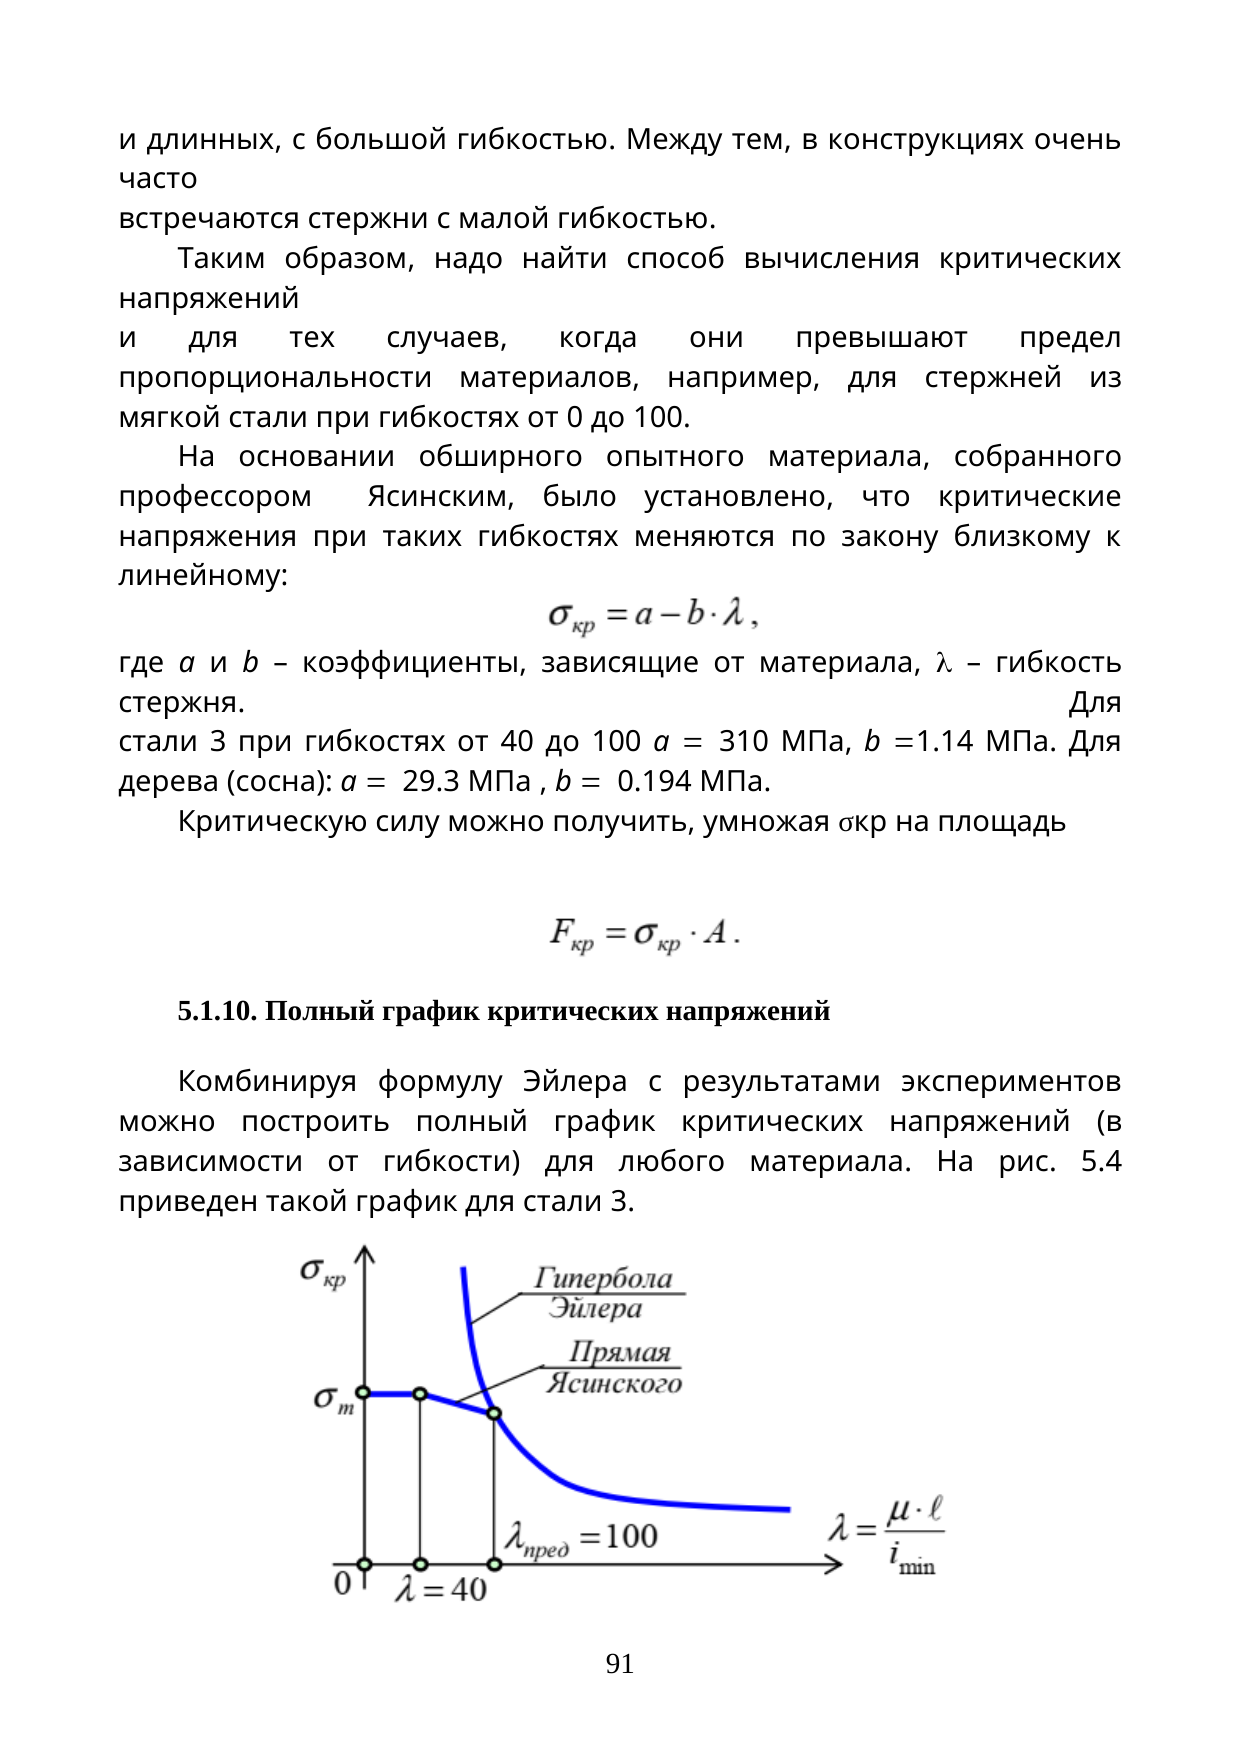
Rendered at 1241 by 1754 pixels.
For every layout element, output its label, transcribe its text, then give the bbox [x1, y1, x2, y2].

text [118, 118, 1122, 237]
picture [274, 1219, 967, 1623]
picture [534, 594, 766, 642]
text Критическую силу можно получить, умножая σкр на площадь [118, 800, 1122, 840]
text Комбинируя формулу Эйлера с результатами экспериментов можно построить полный график критических напряжений (в зависимости от гибкости) для любого материала. На рис. 5.4 приведен такой график для стали 3. [118, 1061, 1122, 1219]
picture [547, 908, 752, 965]
text Таким образом, надо найти способ вычисления критических напряжений и для тех случаев, когда они превышают предел пропорциональности материалов, например, для стержней из мягкой стали при гибкостях от 0 до 100. [118, 237, 1122, 436]
text где a и b – коэффициенты, зависящие от материала, – гибкость стержня. Для стали 3 при гибкостях от 40 до 100 a 310 МПа, b 1.14 МПа. Для дерева (сосна): a 29.3 МПа , b 0.194 МПа. [118, 641, 1122, 800]
text 5.1.10. Полный график критических напряжений [177, 993, 1122, 1027]
text На основании обширного опытного материала, собранного профессором Ясинским, было установлено, что критические напряжения при таких гибкостях меняются по закону близкому к линейному: [118, 436, 1122, 594]
